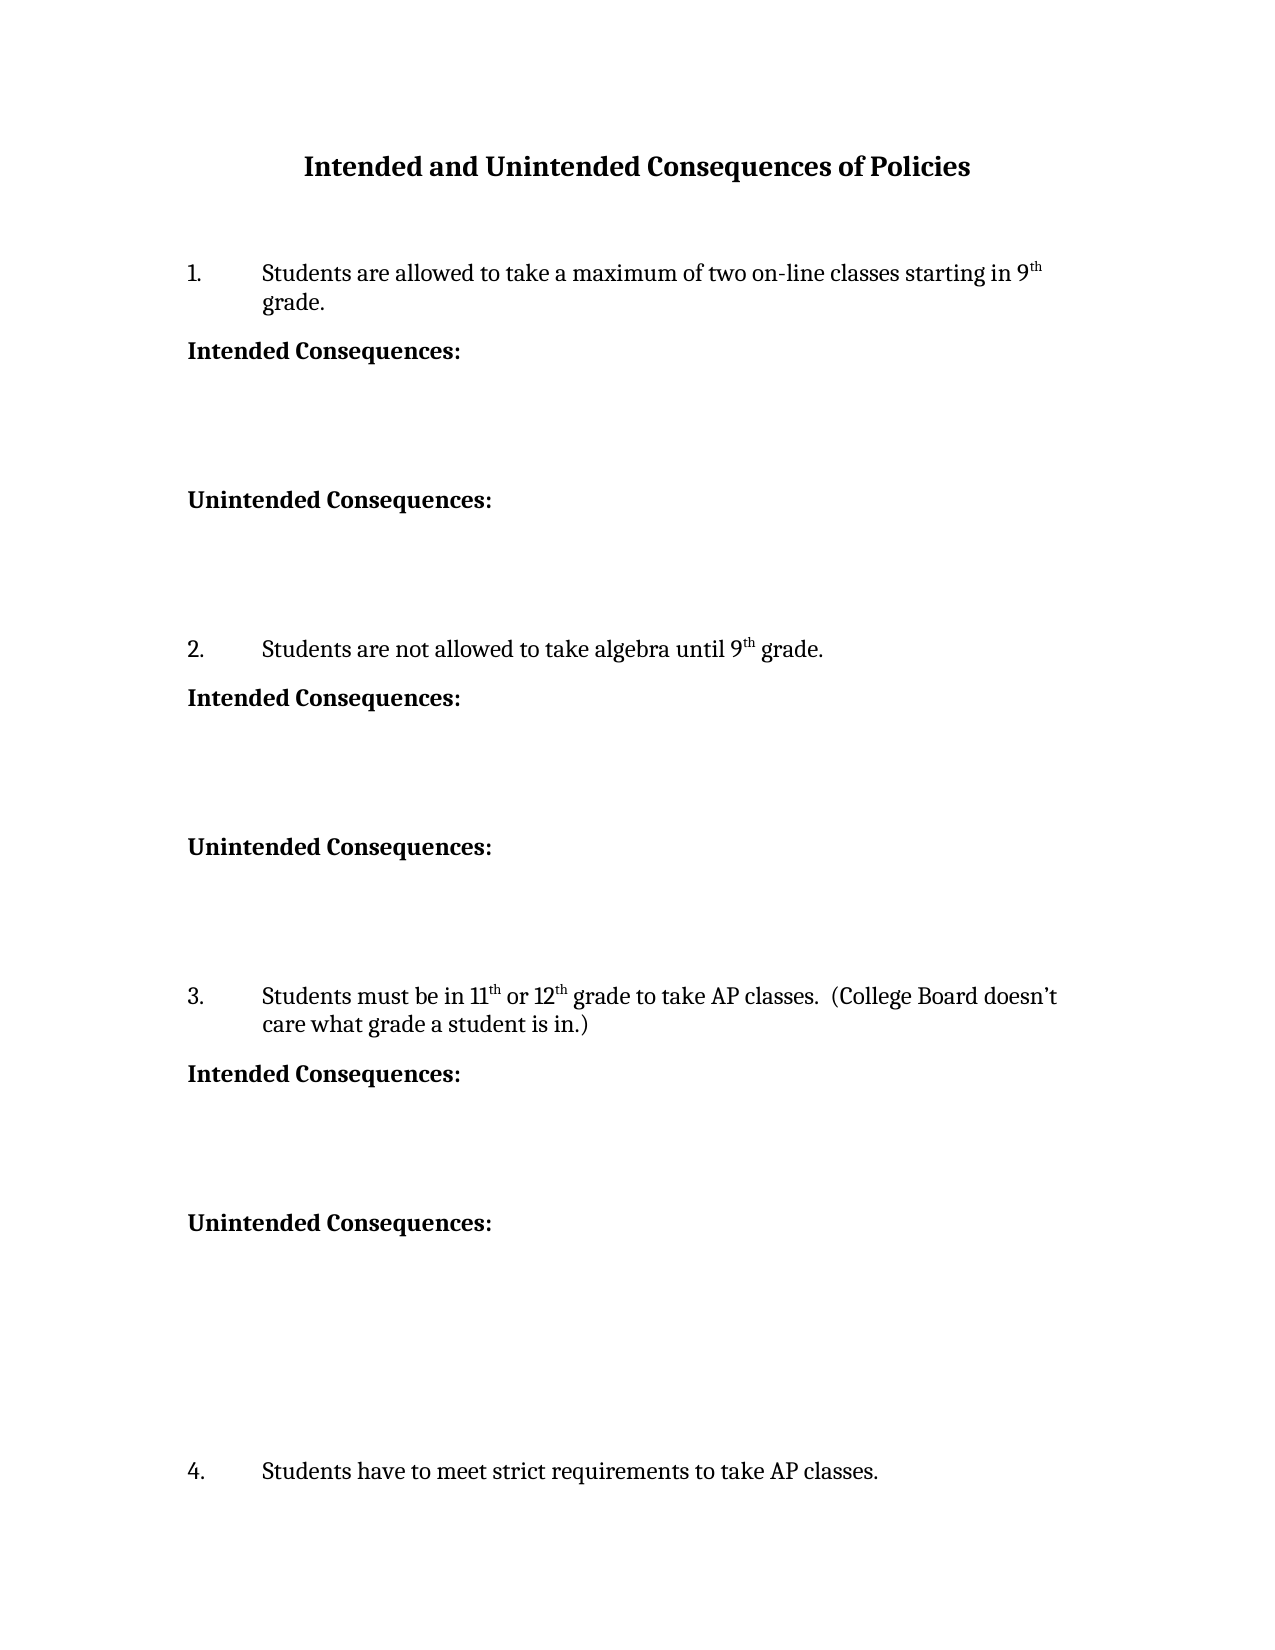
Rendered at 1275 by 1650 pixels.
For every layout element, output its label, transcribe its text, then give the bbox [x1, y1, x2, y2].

text 3. Students must be in 11th or 12th grade to take AP classes. (College Board doesn’t care what grade a student is in.) [187, 982, 1087, 1039]
text 4. Students have to meet strict requirements to take AP classes. [187, 1457, 1087, 1485]
text Unintended Consequences: [187, 486, 1087, 514]
text 1. Students are allowed to take a maximum of two on-line classes starting in 9th grade. [187, 259, 1087, 316]
text Unintended Consequences: [187, 833, 1087, 862]
text Intended and Unintended Consequences of Policies [187, 150, 1087, 183]
text Intended Consequences: [187, 1060, 1087, 1089]
text 2. Students are not allowed to take algebra until 9th grade. [187, 634, 1087, 663]
text Intended Consequences: [187, 337, 1087, 366]
text Intended Consequences: [187, 684, 1087, 713]
text Unintended Consequences: [187, 1209, 1087, 1237]
